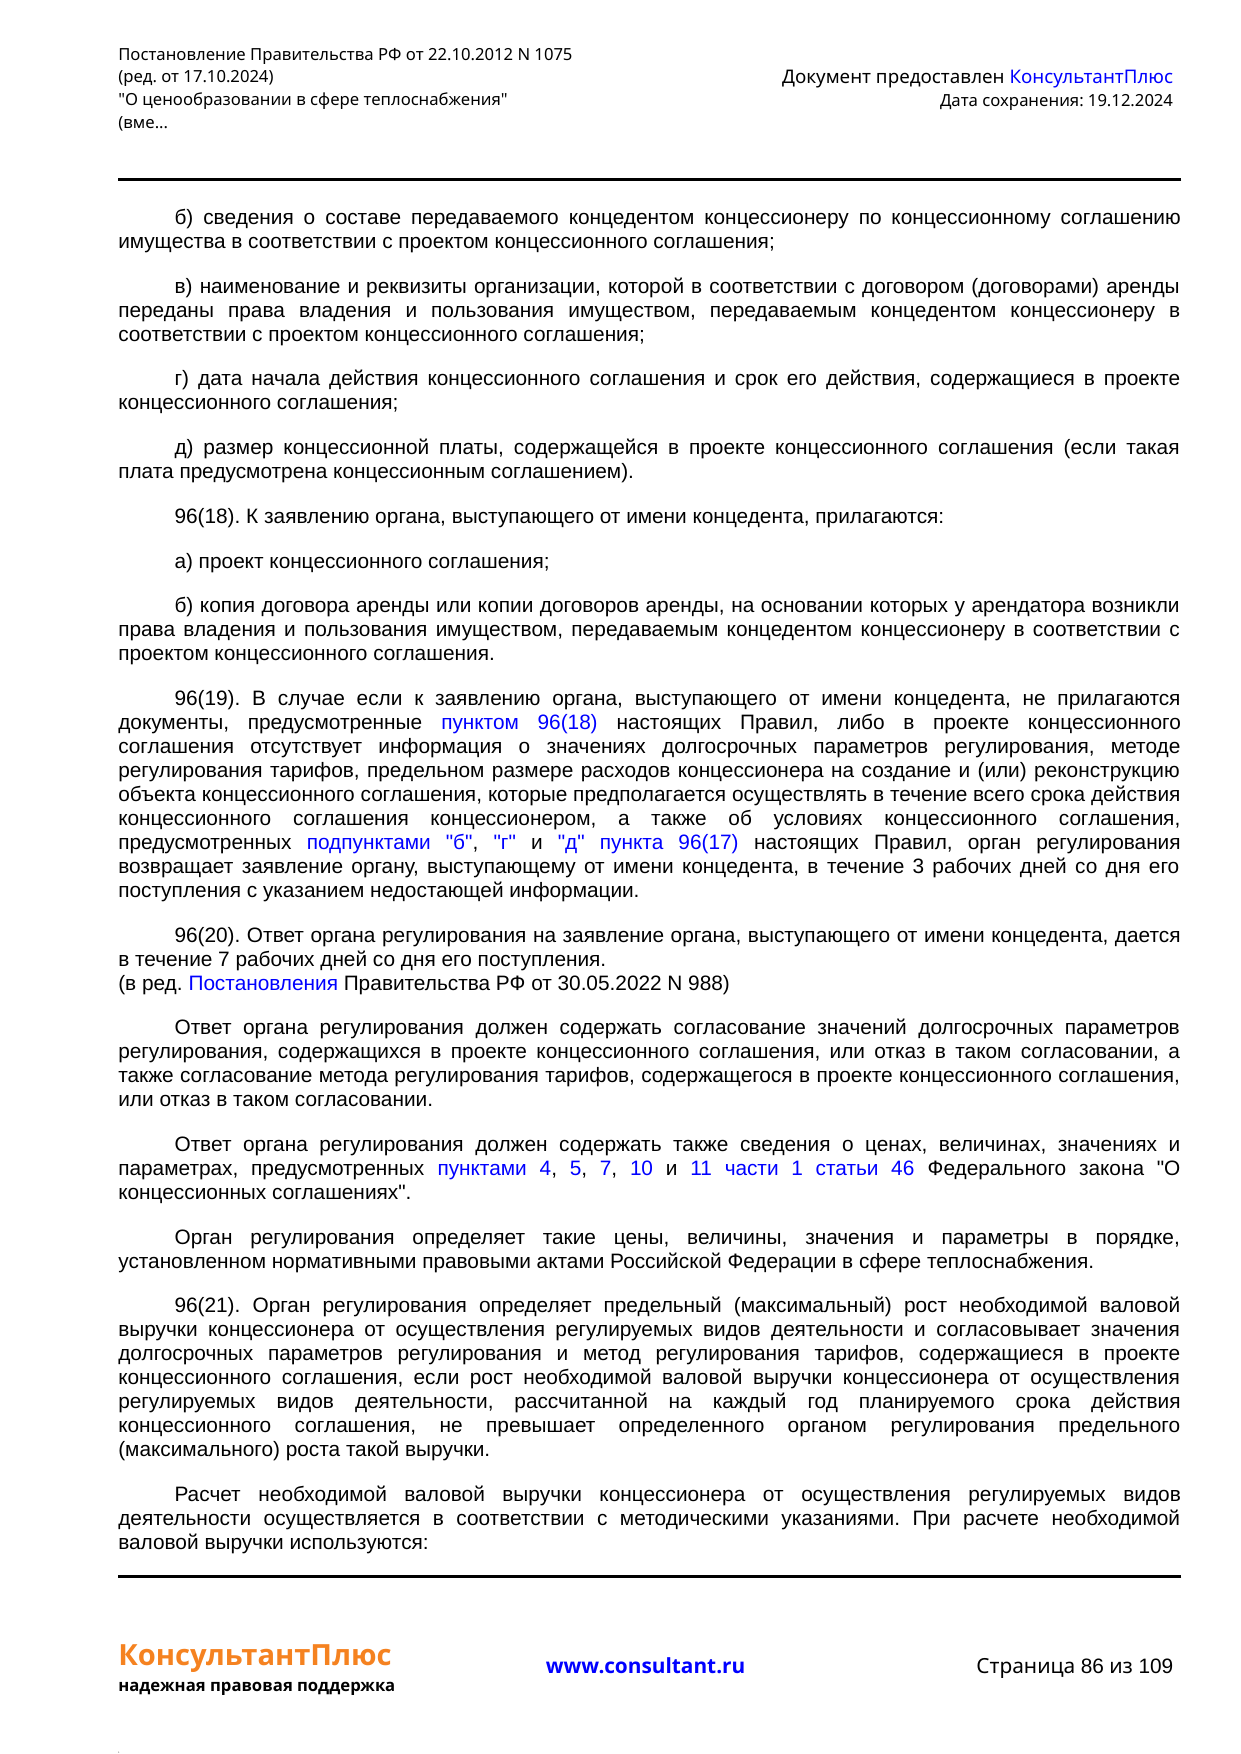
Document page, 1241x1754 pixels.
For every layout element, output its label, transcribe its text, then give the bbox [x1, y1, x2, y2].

text д) размер концессионной платы, содержащейся в проекте концессионного соглашения (если такая плата предусмотрена концессионным соглашением). [118, 435, 1181, 483]
text б) копия договора аренды или копии договоров аренды, на основании которых у арендатора возникли права владения и пользования имуществом, передаваемым концедентом концессионеру в соответствии с проектом концессионного соглашения. [118, 593, 1181, 665]
text 96(18). К заявлению органа, выступающего от имени концедента, прилагаются: [118, 504, 1181, 528]
text б) сведения о составе передаваемого концедентом концессионеру по концессионному соглашению имущества в соответствии с проектом концессионного соглашения; [118, 205, 1181, 253]
text г) дата начала действия концессионного соглашения и срок его действия, содержащиеся в проекте концессионного соглашения; [118, 366, 1181, 414]
text в) наименование и реквизиты организации, которой в соответствии с договором (договорами) аренды переданы права владения и пользования имуществом, передаваемым концедентом концессионеру в соответствии с проектом концессионного соглашения; [118, 273, 1181, 345]
text 96(21). Орган регулирования определяет предельный (максимальный) рост необходимой валовой выручки концессионера от осуществления регулируемых видов деятельности и согласовывает значения долгосрочных параметров регулирования и метод регулирования тарифов, содержащиеся в проекте концессионного соглашения, если рост необходимой валовой выручки концессионера от осуществления регулируемых видов деятельности, рассчитанной на каждый год планируемого срока действия концессионного соглашения, не превышает определенного органом регулирования предельного (максимального) роста такой выручки. [118, 1293, 1181, 1461]
text 96(20). Ответ органа регулирования на заявление органа, выступающего от имени концедента, дается в течение 7 рабочих дней со дня его поступления. [118, 922, 1181, 970]
text Ответ органа регулирования должен содержать также сведения о ценах, величинах, значениях и параметрах, предусмотренных пунктами 4, 5, 7, 10 и 11 части 1 статьи 46 Федерального закона "О концессионных соглашениях". [118, 1132, 1181, 1204]
text Ответ органа регулирования должен содержать согласование значений долгосрочных параметров регулирования, содержащихся в проекте концессионного соглашения, или отказ в таком согласовании, а также согласование метода регулирования тарифов, содержащегося в проекте концессионного соглашения, или отказ в таком согласовании. [118, 1015, 1181, 1111]
text 96(19). В случае если к заявлению органа, выступающего от имени концедента, не прилагаются документы, предусмотренные пунктом 96(18) настоящих Правил, либо в проекте концессионного соглашения отсутствует информация о значениях долгосрочных параметров регулирования, методе регулирования тарифов, предельном размере расходов концессионера на создание и (или) реконструкцию объекта концессионного соглашения, которые предполагается осуществлять в течение всего срока действия концессионного соглашения концессионером, а также об условиях концессионного соглашения, предусмотренных подпунктами "б", "г" и "д" пункта 96(17) настоящих Правил, орган регулирования возвращает заявление органу, выступающему от имени концедента, в течение 3 рабочих дней со дня его поступления с указанием недостающей информации. [118, 686, 1181, 902]
text Орган регулирования определяет такие цены, величины, значения и параметры в порядке, установленном нормативными правовыми актами Российской Федерации в сфере теплоснабжения. [118, 1224, 1181, 1272]
text (в ред. Постановления Правительства РФ от 30.05.2022 N 988) [118, 970, 1181, 994]
text а) проект концессионного соглашения; [118, 548, 1181, 572]
text Расчет необходимой валовой выручки концессионера от осуществления регулируемых видов деятельности осуществляется в соответствии с методическими указаниями. При расчете необходимой валовой выручки используются: [118, 1482, 1181, 1554]
